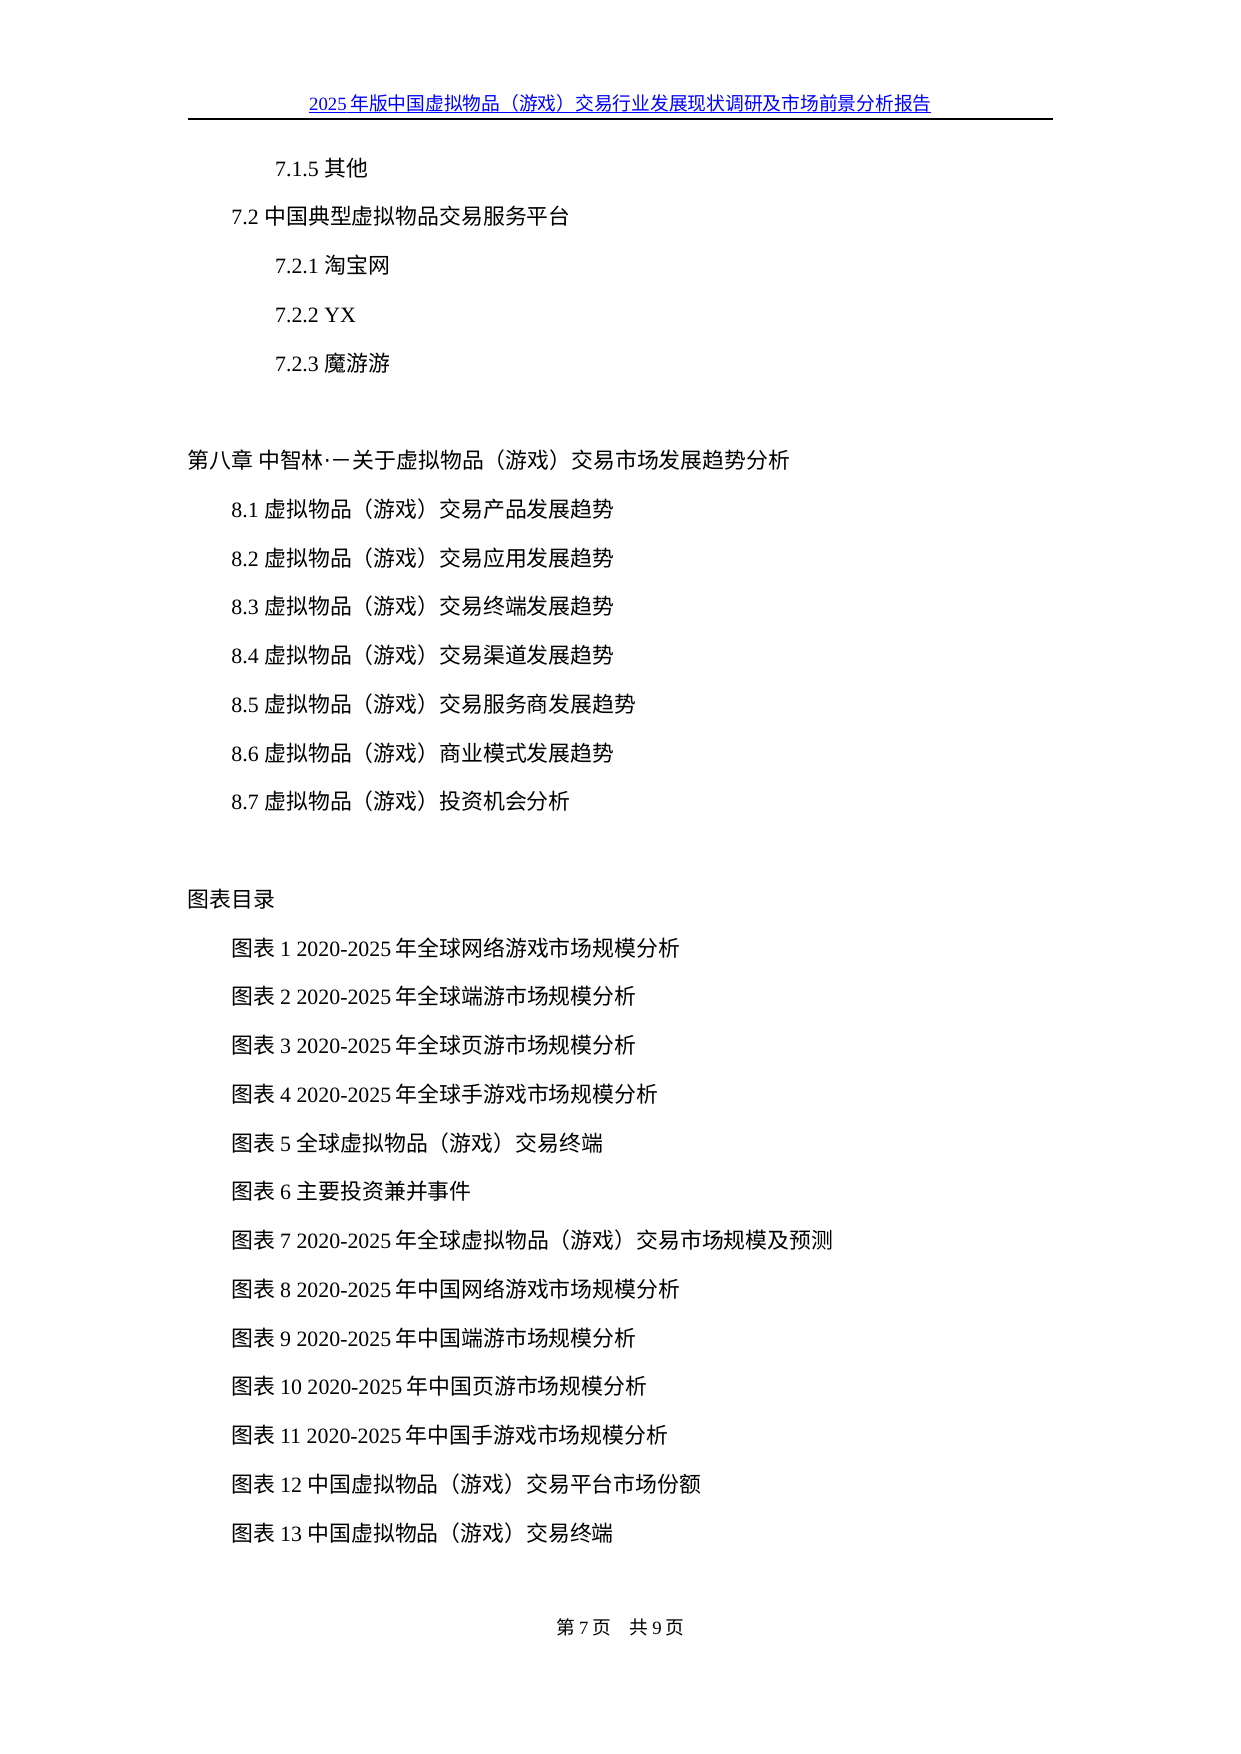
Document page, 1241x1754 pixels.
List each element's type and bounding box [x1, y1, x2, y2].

text [187, 150, 1053, 1548]
